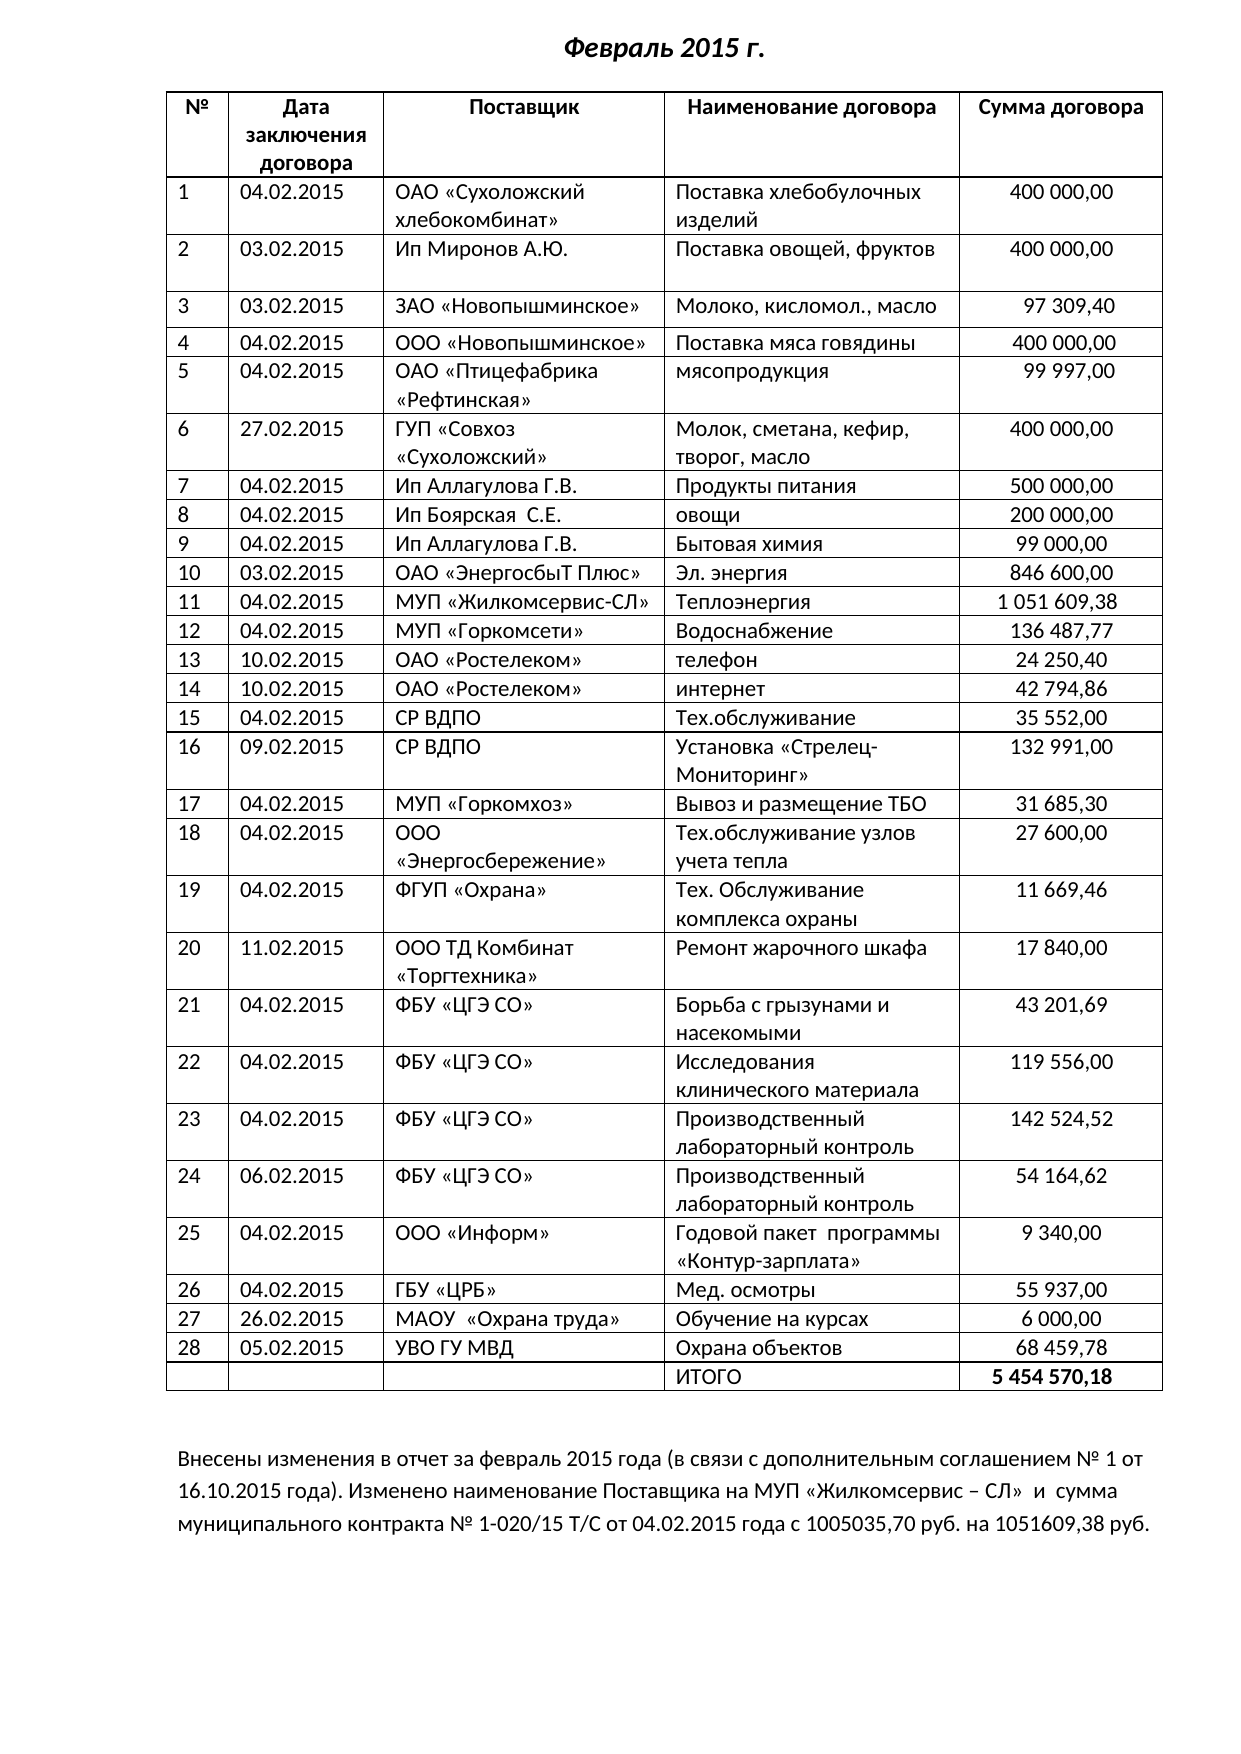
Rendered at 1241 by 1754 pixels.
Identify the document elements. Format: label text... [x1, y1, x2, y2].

table_cell Поставка хлебобулочных изделий [665, 178, 959, 233]
table_cell 9 340,00 [960, 1218, 1162, 1274]
table_cell 11.02.2015 [229, 933, 383, 989]
table_cell Исследования клинического материала [665, 1047, 959, 1103]
table_cell 55 937,00 [960, 1275, 1162, 1303]
table_cell Тех.обслуживание [665, 703, 959, 731]
table_cell Охрана объектов [665, 1333, 959, 1361]
table_cell Продукты питания [665, 471, 959, 499]
table_cell 5 454 570,18 [960, 1363, 1162, 1390]
table_cell ООО ТД Комбинат «Торгтехника» [384, 933, 664, 989]
table_cell 99 000,00 [960, 529, 1162, 557]
table_cell 15 [167, 703, 228, 731]
table_cell 14 [167, 674, 228, 702]
table_cell ОАО «Сухоложский хлебокомбинат» [384, 178, 664, 233]
table_cell 27 600,00 [960, 819, 1162, 874]
table_cell ФГУП «Охрана» [384, 876, 664, 932]
table_cell 18 [167, 819, 228, 874]
table_cell Ип Аллагулова Г.В. [384, 471, 664, 499]
table_cell ФБУ «ЦГЭ СО» [384, 1047, 664, 1103]
table_cell 5 [167, 357, 228, 413]
table_cell Ип Миронов А.Ю. [384, 235, 664, 291]
table_cell 10.02.2015 [229, 674, 383, 702]
table_cell 11 669,46 [960, 876, 1162, 932]
table_cell МУП «Горкомсети» [384, 616, 664, 644]
table_cell 04.02.2015 [229, 357, 383, 413]
table_header Наименование договора [665, 93, 959, 176]
table_cell Теплоэнергия [665, 587, 959, 615]
table_cell 43 201,69 [960, 990, 1162, 1046]
table_cell ФБУ «ЦГЭ СО» [384, 1161, 664, 1217]
table_cell 11 [167, 587, 228, 615]
table_cell МУП «Горкомхоз» [384, 790, 664, 817]
table_cell 54 164,62 [960, 1161, 1162, 1217]
table_cell Поставка овощей, фруктов [665, 235, 959, 291]
table_cell Тех. Обслуживание комплекса охраны [665, 876, 959, 932]
table_cell ОАО «ЭнергосбыТ Плюс» [384, 558, 664, 586]
table_cell ИТОГО [665, 1363, 959, 1390]
table_cell 1 051 609,38 [960, 587, 1162, 615]
table_cell 05.02.2015 [229, 1333, 383, 1361]
table_cell 20 [167, 933, 228, 989]
table_cell 03.02.2015 [229, 558, 383, 586]
table_cell ОАО «Птицефабрика «Рефтинская» [384, 357, 664, 413]
table_cell МАОУ «Охрана труда» [384, 1304, 664, 1332]
table_cell мясопродукция [665, 357, 959, 413]
table_cell Обучение на курсах [665, 1304, 959, 1332]
table_cell УВО ГУ МВД [384, 1333, 664, 1361]
table_cell 04.02.2015 [229, 1047, 383, 1103]
table_cell СР ВДПО [384, 733, 664, 788]
table_cell 7 [167, 471, 228, 499]
table_cell ООО «Информ» [384, 1218, 664, 1274]
table_cell 846 600,00 [960, 558, 1162, 586]
table_cell Ип Аллагулова Г.В. [384, 529, 664, 557]
table_cell Водоснабжение [665, 616, 959, 644]
table_cell Ремонт жарочного шкафа [665, 933, 959, 989]
table_cell 26.02.2015 [229, 1304, 383, 1332]
table_cell интернет [665, 674, 959, 702]
table_cell 17 840,00 [960, 933, 1162, 989]
table_cell Годовой пакет программы «Контур-зарплата» [665, 1218, 959, 1274]
table_cell ООО «Энергосбережение» [384, 819, 664, 874]
table_cell 04.02.2015 [229, 328, 383, 356]
table_cell овощи [665, 500, 959, 528]
table_cell 04.02.2015 [229, 616, 383, 644]
table_cell 99 997,00 [960, 357, 1162, 413]
table_cell ООО «Новопышминское» [384, 328, 664, 356]
table_cell Эл. энергия [665, 558, 959, 586]
table_cell 400 000,00 [960, 414, 1162, 470]
table_cell 119 556,00 [960, 1047, 1162, 1103]
table_cell 04.02.2015 [229, 790, 383, 817]
table_cell 10.02.2015 [229, 645, 383, 673]
table_cell 04.02.2015 [229, 1104, 383, 1160]
table_cell 142 524,52 [960, 1104, 1162, 1160]
table_cell 24 250,40 [960, 645, 1162, 673]
table_cell 22 [167, 1047, 228, 1103]
table_cell 04.02.2015 [229, 876, 383, 932]
table_cell Тех.обслуживание узлов учета тепла [665, 819, 959, 874]
table_cell 24 [167, 1161, 228, 1217]
table_cell телефон [665, 645, 959, 673]
table_cell ОАО «Ростелеком» [384, 645, 664, 673]
table_cell 27 [167, 1304, 228, 1332]
table_cell 27.02.2015 [229, 414, 383, 470]
table_cell [167, 1363, 228, 1390]
table_cell 04.02.2015 [229, 471, 383, 499]
table_cell 25 [167, 1218, 228, 1274]
table_cell Производственный лабораторный контроль [665, 1104, 959, 1160]
table_cell Поставка мяса говядины [665, 328, 959, 356]
table_cell Ип Боярская С.Е. [384, 500, 664, 528]
table_cell [384, 1363, 664, 1390]
table_cell 16 [167, 733, 228, 788]
table_cell 03.02.2015 [229, 235, 383, 291]
table_cell 06.02.2015 [229, 1161, 383, 1217]
table_cell 200 000,00 [960, 500, 1162, 528]
table_cell 04.02.2015 [229, 500, 383, 528]
table_cell Бытовая химия [665, 529, 959, 557]
table_cell 136 487,77 [960, 616, 1162, 644]
table_cell 400 000,00 [960, 235, 1162, 291]
table_cell 97 309,40 [960, 292, 1162, 327]
table_cell ГБУ «ЦРБ» [384, 1275, 664, 1303]
table_cell 42 794,86 [960, 674, 1162, 702]
text Внесены изменения в отчет за февраль 2015 года (в связи с дополнительным соглашением № 1 от 16.10.2015 года). Изменено наименование Поставщика на МУП «Жилкомсервис – СЛ» и сумма муниципального контракта № 1-020/15 Т/С от 04.02.2015 года с 1005035,70 руб. на 1051609,38 руб. [177, 1444, 1152, 1537]
table_cell 8 [167, 500, 228, 528]
table_cell 400 000,00 [960, 178, 1162, 233]
table_cell ЗАО «Новопышминское» [384, 292, 664, 327]
table_cell 21 [167, 990, 228, 1046]
table_cell 4 [167, 328, 228, 356]
table_header Сумма договора [960, 93, 1162, 176]
table_header Дата заключения договора [229, 93, 383, 176]
table_cell Молоко, кисломол., масло [665, 292, 959, 327]
table_cell 04.02.2015 [229, 1275, 383, 1303]
table_cell 04.02.2015 [229, 178, 383, 233]
table_cell 12 [167, 616, 228, 644]
table_cell 23 [167, 1104, 228, 1160]
table_cell ГУП «Совхоз «Сухоложский» [384, 414, 664, 470]
table_cell 2 [167, 235, 228, 291]
table_header № [167, 93, 228, 176]
table_cell 35 552,00 [960, 703, 1162, 731]
table_cell МУП «Жилкомсервис-СЛ» [384, 587, 664, 615]
table_cell 26 [167, 1275, 228, 1303]
table_cell СР ВДПО [384, 703, 664, 731]
table_cell 31 685,30 [960, 790, 1162, 817]
table_header Поставщик [384, 93, 664, 176]
table_cell Борьба с грызунами и насекомыми [665, 990, 959, 1046]
table_cell 500 000,00 [960, 471, 1162, 499]
table_cell Молок, сметана, кефир, творог, масло [665, 414, 959, 470]
table_cell 6 000,00 [960, 1304, 1162, 1332]
table_cell 04.02.2015 [229, 1218, 383, 1274]
table_cell 68 459,78 [960, 1333, 1162, 1361]
table_cell 10 [167, 558, 228, 586]
table_cell 9 [167, 529, 228, 557]
table_cell 400 000,00 [960, 328, 1162, 356]
table_cell ФБУ «ЦГЭ СО» [384, 1104, 664, 1160]
table_cell 19 [167, 876, 228, 932]
table_cell 28 [167, 1333, 228, 1361]
table_cell 04.02.2015 [229, 990, 383, 1046]
table_cell 132 991,00 [960, 733, 1162, 788]
table_cell 6 [167, 414, 228, 470]
table_cell 13 [167, 645, 228, 673]
table_cell 04.02.2015 [229, 819, 383, 874]
table_cell Мед. осмотры [665, 1275, 959, 1303]
table_cell 04.02.2015 [229, 703, 383, 731]
table_cell 3 [167, 292, 228, 327]
table_cell 17 [167, 790, 228, 817]
text Февраль 2015 г. [177, 29, 1152, 65]
table_cell ОАО «Ростелеком» [384, 674, 664, 702]
table_cell 03.02.2015 [229, 292, 383, 327]
table_cell Вывоз и размещение ТБО [665, 790, 959, 817]
table_cell 1 [167, 178, 228, 233]
table_cell [229, 1363, 383, 1390]
table_cell ФБУ «ЦГЭ СО» [384, 990, 664, 1046]
table_cell 04.02.2015 [229, 529, 383, 557]
table_cell Установка «Стрелец-Мониторинг» [665, 733, 959, 788]
table_cell Производственный лабораторный контроль [665, 1161, 959, 1217]
table_cell 04.02.2015 [229, 587, 383, 615]
table_cell 09.02.2015 [229, 733, 383, 788]
